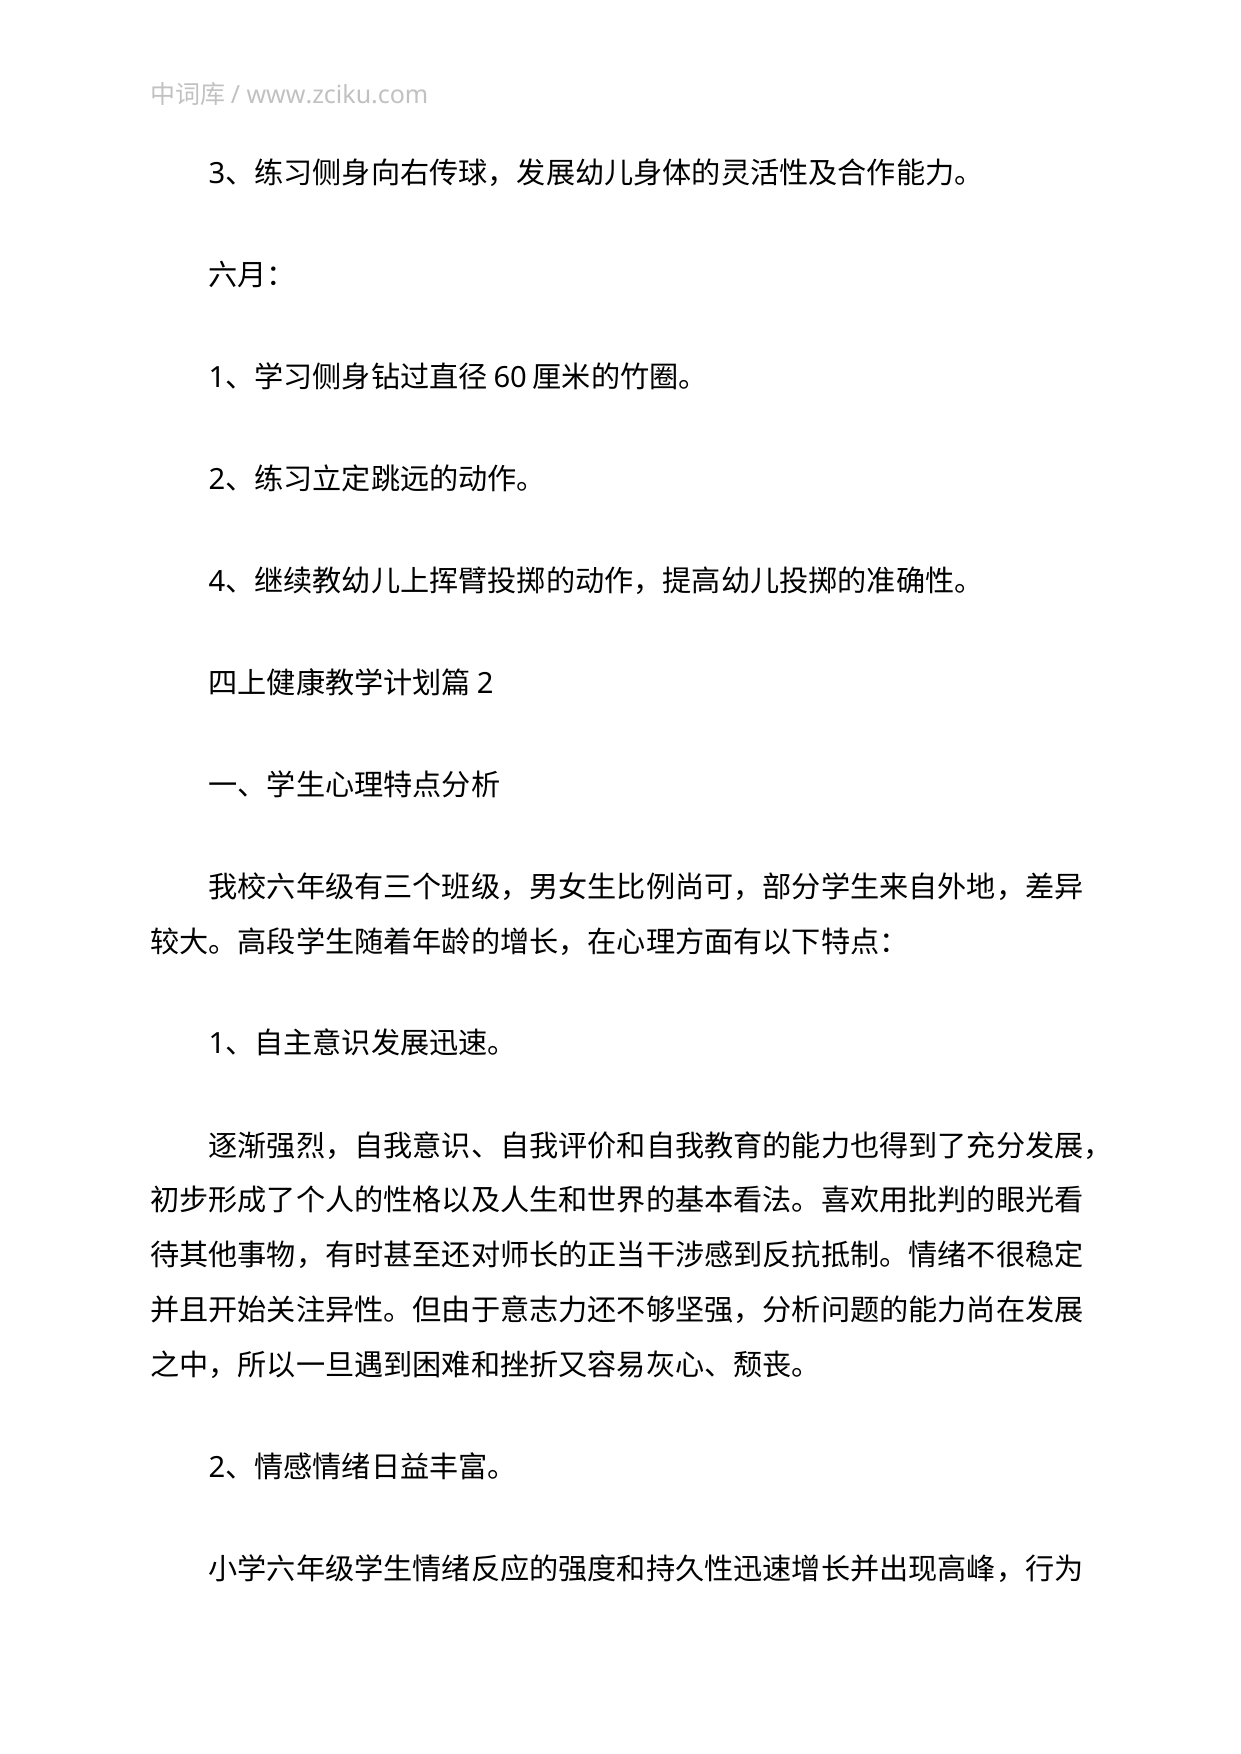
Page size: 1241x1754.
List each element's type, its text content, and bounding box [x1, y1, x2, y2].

text 我校六年级有三个班级，男女生比例尚可，部分学生来自外地，差异较大。高段学生随着年龄的增长，在心理方面有以下特点： [150, 863, 1090, 961]
text 1、学习侧身钻过直径60厘米的竹圈。 [150, 354, 1090, 396]
text 3、练习侧身向右传球，发展幼儿身体的灵活性及合作能力。 [150, 150, 1090, 192]
text 一、学生心理特点分析 [150, 762, 1090, 804]
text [150, 1545, 1090, 1588]
text 四上健康教学计划篇2 [150, 660, 1090, 702]
text 六月： [150, 252, 1090, 294]
text 2、练习立定跳远的动作。 [150, 456, 1090, 498]
text 2、情感情绪日益丰富。 [150, 1443, 1090, 1486]
text 1、自主意识发展迅速。 [150, 1020, 1090, 1062]
text 逐渐强烈，自我意识、自我评价和自我教育的能力也得到了充分发展，初步形成了个人的性格以及人生和世界的基本看法。喜欢用批判的眼光看待其他事物，有时甚至还对师长的正当干涉感到反抗抵制。情绪不很稳定并且开始关注异性。但由于意志力还不够坚强，分析问题的能力尚在发展之中，所以一旦遇到困难和挫折又容易灰心、颓丧。 [150, 1122, 1090, 1384]
text 4、继续教幼儿上挥臂投掷的动作，提高幼儿投掷的准确性。 [150, 558, 1090, 600]
